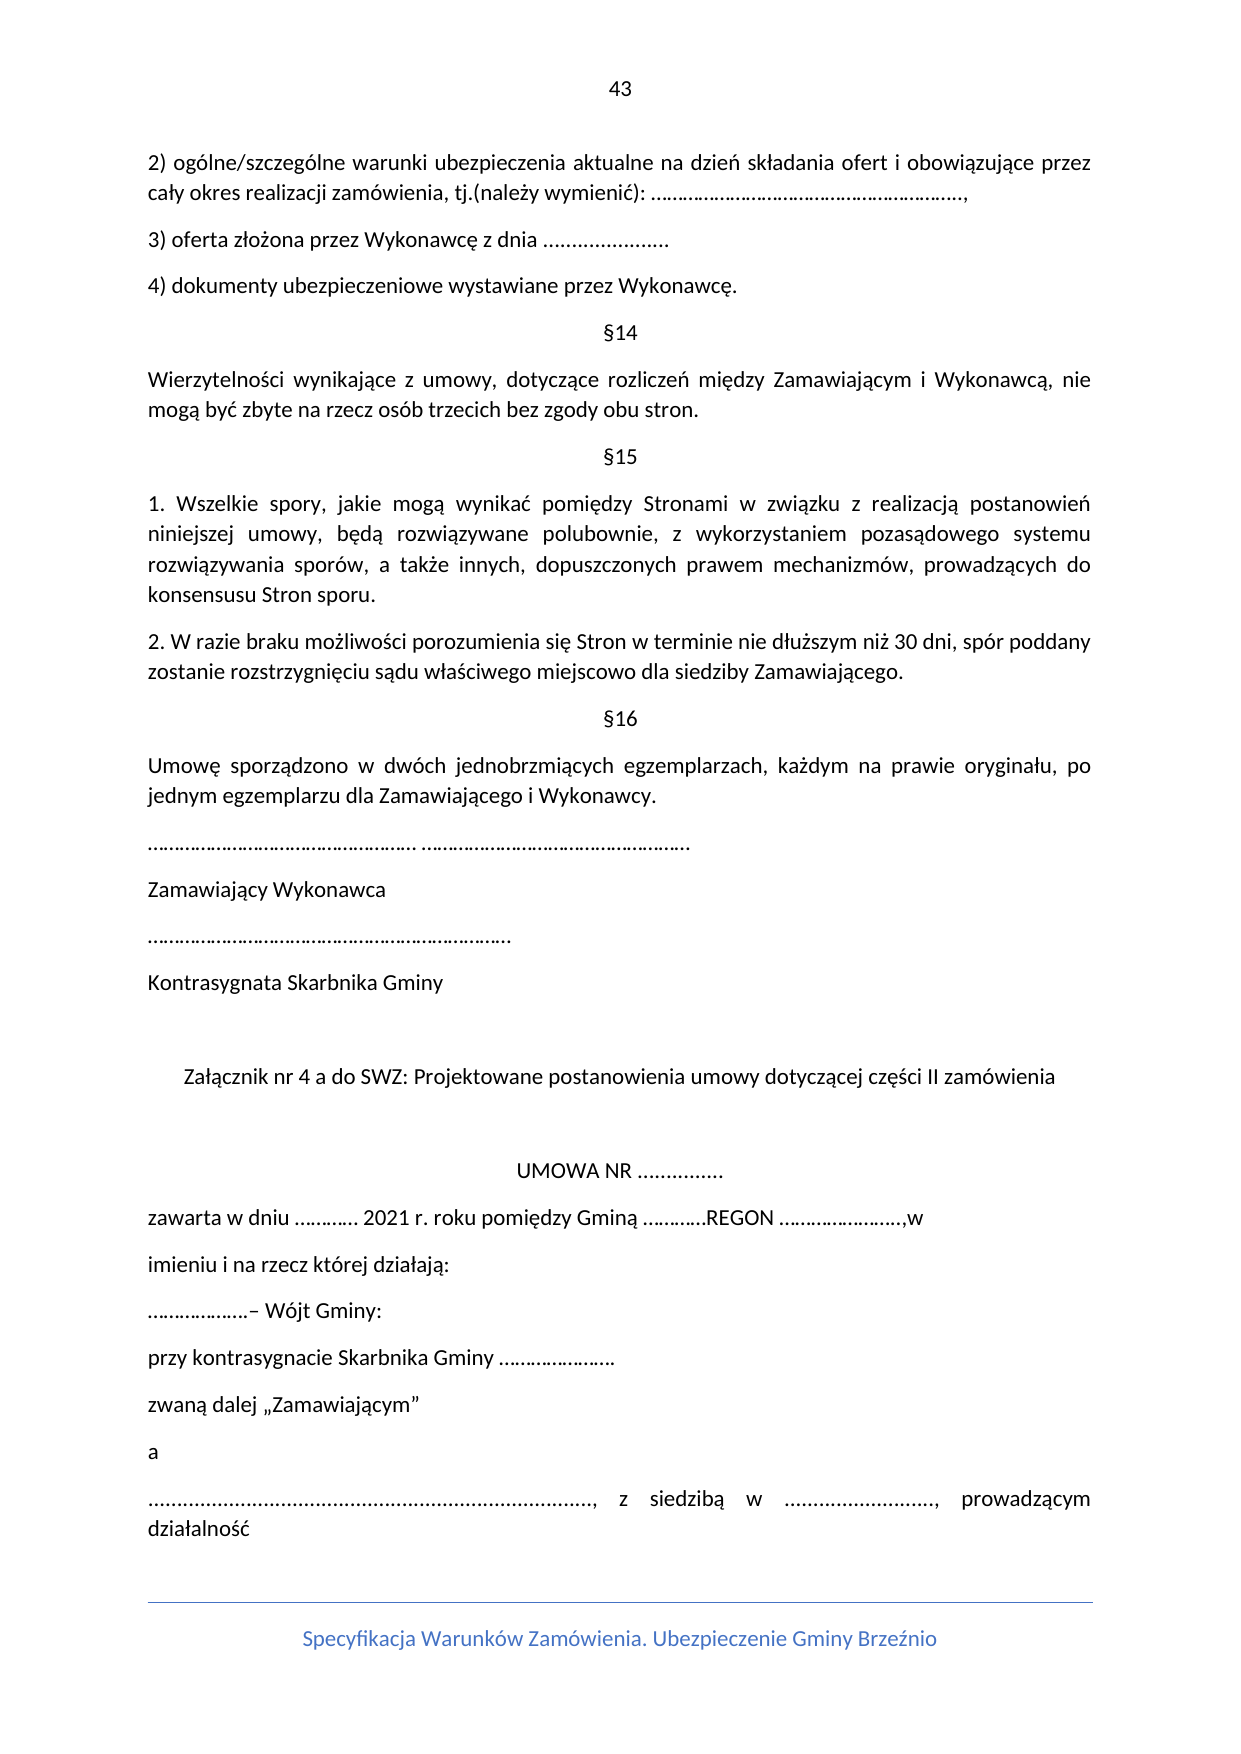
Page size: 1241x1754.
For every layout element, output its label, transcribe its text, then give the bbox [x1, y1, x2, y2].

text zawarta w dniu ………… 2021 r. roku pomiędzy Gminą …………REGON …………………..,w [148, 1203, 1093, 1231]
text ............................................................................., z siedzibą w .........................., prowadzącym działalność [148, 1484, 1093, 1542]
text 1. Wszelkie spory, jakie mogą wynikać pomiędzy Stronami w związku z realizacją postanowień niniejszej umowy, będą rozwiązywane polubownie, z wykorzystaniem pozasądowego systemu rozwiązywania sporów, a także innych, dopuszczonych prawem mechanizmów, prowadzących do konsensusu Stron sporu. [148, 489, 1093, 608]
text przy kontrasygnacie Skarbnika Gminy …………………. [148, 1343, 1093, 1371]
text Zamawiający Wykonawca [148, 875, 1093, 903]
text UMOWA NR ............... [148, 1156, 1093, 1184]
text §16 [148, 704, 1093, 732]
text …………………………………………… …………………………………………… [148, 828, 1093, 856]
text §15 [148, 442, 1093, 470]
text 4) dokumenty ubezpieczeniowe wystawiane przez Wykonawcę. [148, 272, 1093, 299]
text 3) oferta złożona przez Wykonawcę z dnia ...................... [148, 225, 1093, 253]
text Kontrasygnata Skarbnika Gminy [148, 968, 1093, 996]
text ……………….– Wójt Gminy: [148, 1297, 1093, 1324]
text zwaną dalej „Zamawiającym” [148, 1390, 1093, 1418]
text …………………………………………………………… [148, 922, 1093, 949]
text Wierzytelności wynikające z umowy, dotyczące rozliczeń między Zamawiającym i Wykonawcą, nie mogą być zbyte na rzecz osób trzecich bez zgody obu stron. [148, 365, 1093, 423]
text §14 [148, 318, 1093, 346]
text a [148, 1437, 1093, 1465]
text Umowę sporządzono w dwóch jednobrzmiących egzemplarzach, każdym na prawie oryginału, po jednym egzemplarzu dla Zamawiającego i Wykonawcy. [148, 751, 1093, 809]
text 2. W razie braku możliwości porozumienia się Stron w terminie nie dłuższym niż 30 dni, spór poddany zostanie rozstrzygnięciu sądu właściwego miejscowo dla siedziby Zamawiającego. [148, 627, 1093, 685]
text Załącznik nr 4 a do SWZ: Projektowane postanowienia umowy dotyczącej części II zamówienia [148, 1062, 1093, 1090]
text 2) ogólne/szczególne warunki ubezpieczenia aktualne na dzień składania ofert i obowiązujące przez cały okres realizacji zamówienia, tj.(należy wymienić): ………………………………………………….., [148, 148, 1093, 206]
text imieniu i na rzecz której działają: [148, 1250, 1093, 1278]
